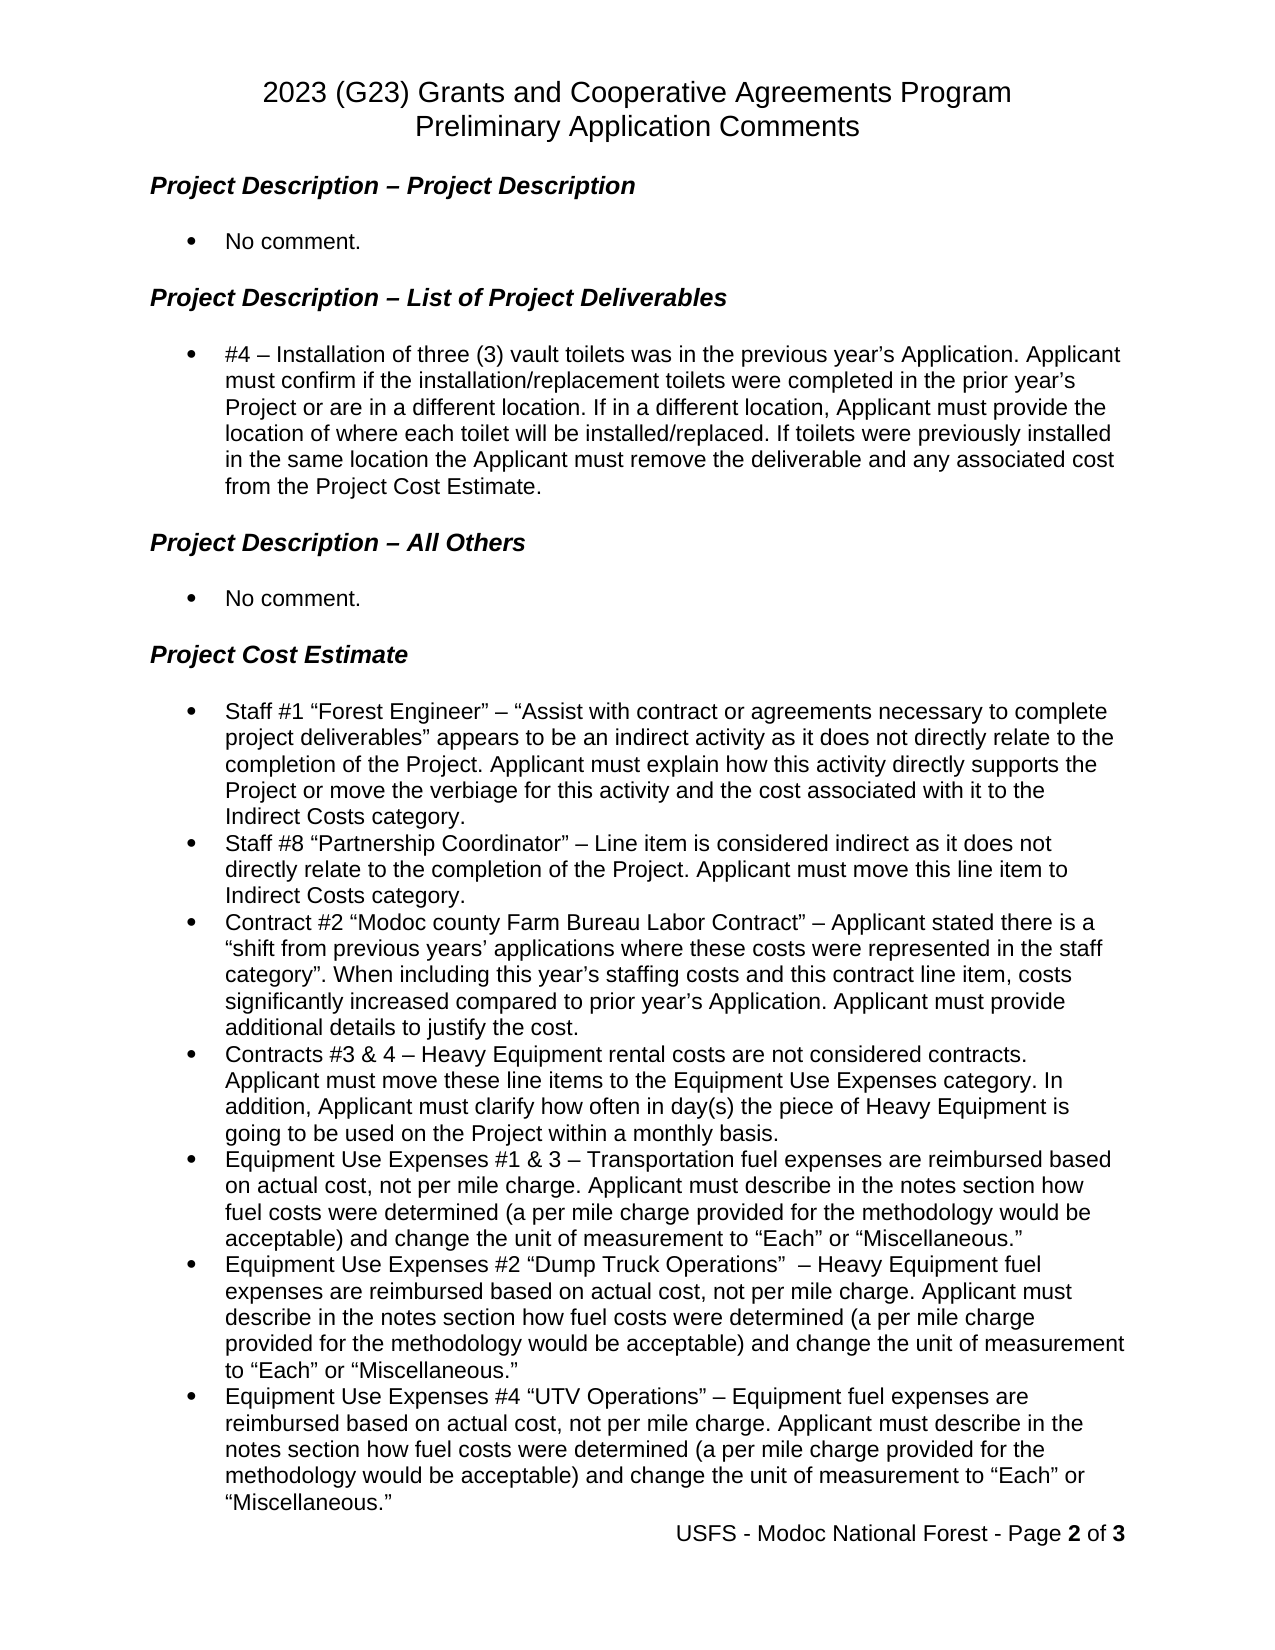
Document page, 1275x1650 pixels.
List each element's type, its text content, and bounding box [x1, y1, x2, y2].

list No comment. [187, 228, 1125, 255]
text Project Description – Project Description [150, 171, 1125, 199]
list Equipment Use Expenses #1 & 3 – Transportation fuel expenses are reimbursed based on actual cost, not per mile charge. Applicant must describe in the notes section how fuel costs were determined (a per mile charge provided for the methodology would be acceptable) and change the unit of measurement to “Each” or “Miscellaneous.” [187, 1146, 1125, 1251]
list Equipment Use Expenses #4 “UTV Operations” – Equipment fuel expenses are reimbursed based on actual cost, not per mile charge. Applicant must describe in the notes section how fuel costs were determined (a per mile charge provided for the methodology would be acceptable) and change the unit of measurement to “Each” or “Miscellaneous.” [187, 1383, 1125, 1515]
list No comment. [187, 585, 1125, 612]
list Contract #2 “Modoc county Farm Bureau Labor Contract” – Applicant stated there is a “shift from previous years’ applications where these costs were represented in the staff category”. When including this year’s staffing costs and this contract line item, costs significantly increased compared to prior year’s Application. Applicant must provide additional details to justify the cost. [187, 909, 1125, 1041]
list #4 – Installation of three (3) vault toilets was in the previous year’s Application. Applicant must confirm if the installation/replacement toilets were completed in the prior year’s Project or are in a different location. If in a different location, Applicant must provide the location of where each toilet will be installed/replaced. If toilets were previously installed in the same location the Applicant must remove the deliverable and any associated cost from the Project Cost Estimate. [187, 341, 1125, 499]
list Staff #1 “Forest Engineer” – “Assist with contract or agreements necessary to complete project deliverables” appears to be an indirect activity as it does not directly relate to the completion of the Project. Applicant must explain how this activity directly supports the Project or move the verbiage for this activity and the cost associated with it to the Indirect Costs category. [187, 698, 1125, 830]
list Contracts #3 & 4 – Heavy Equipment rental costs are not considered contracts. Applicant must move these line items to the Equipment Use Expenses category. In addition, Applicant must clarify how often in day(s) the piece of Heavy Equipment is going to be used on the Project within a monthly basis. [187, 1041, 1125, 1146]
text Project Cost Estimate [150, 640, 1125, 669]
text Project Description – All Others [150, 528, 1125, 557]
list Equipment Use Expenses #2 “Dump Truck Operations” – Heavy Equipment fuel expenses are reimbursed based on actual cost, not per mile charge. Applicant must describe in the notes section how fuel costs were determined (a per mile charge provided for the methodology would be acceptable) and change the unit of measurement to “Each” or “Miscellaneous.” [187, 1251, 1125, 1383]
text Project Description – List of Project Deliverables [150, 283, 1125, 312]
list Staff #8 “Partnership Coordinator” – Line item is considered indirect as it does not directly relate to the completion of the Project. Applicant must move this line item to Indirect Costs category. [187, 830, 1125, 909]
